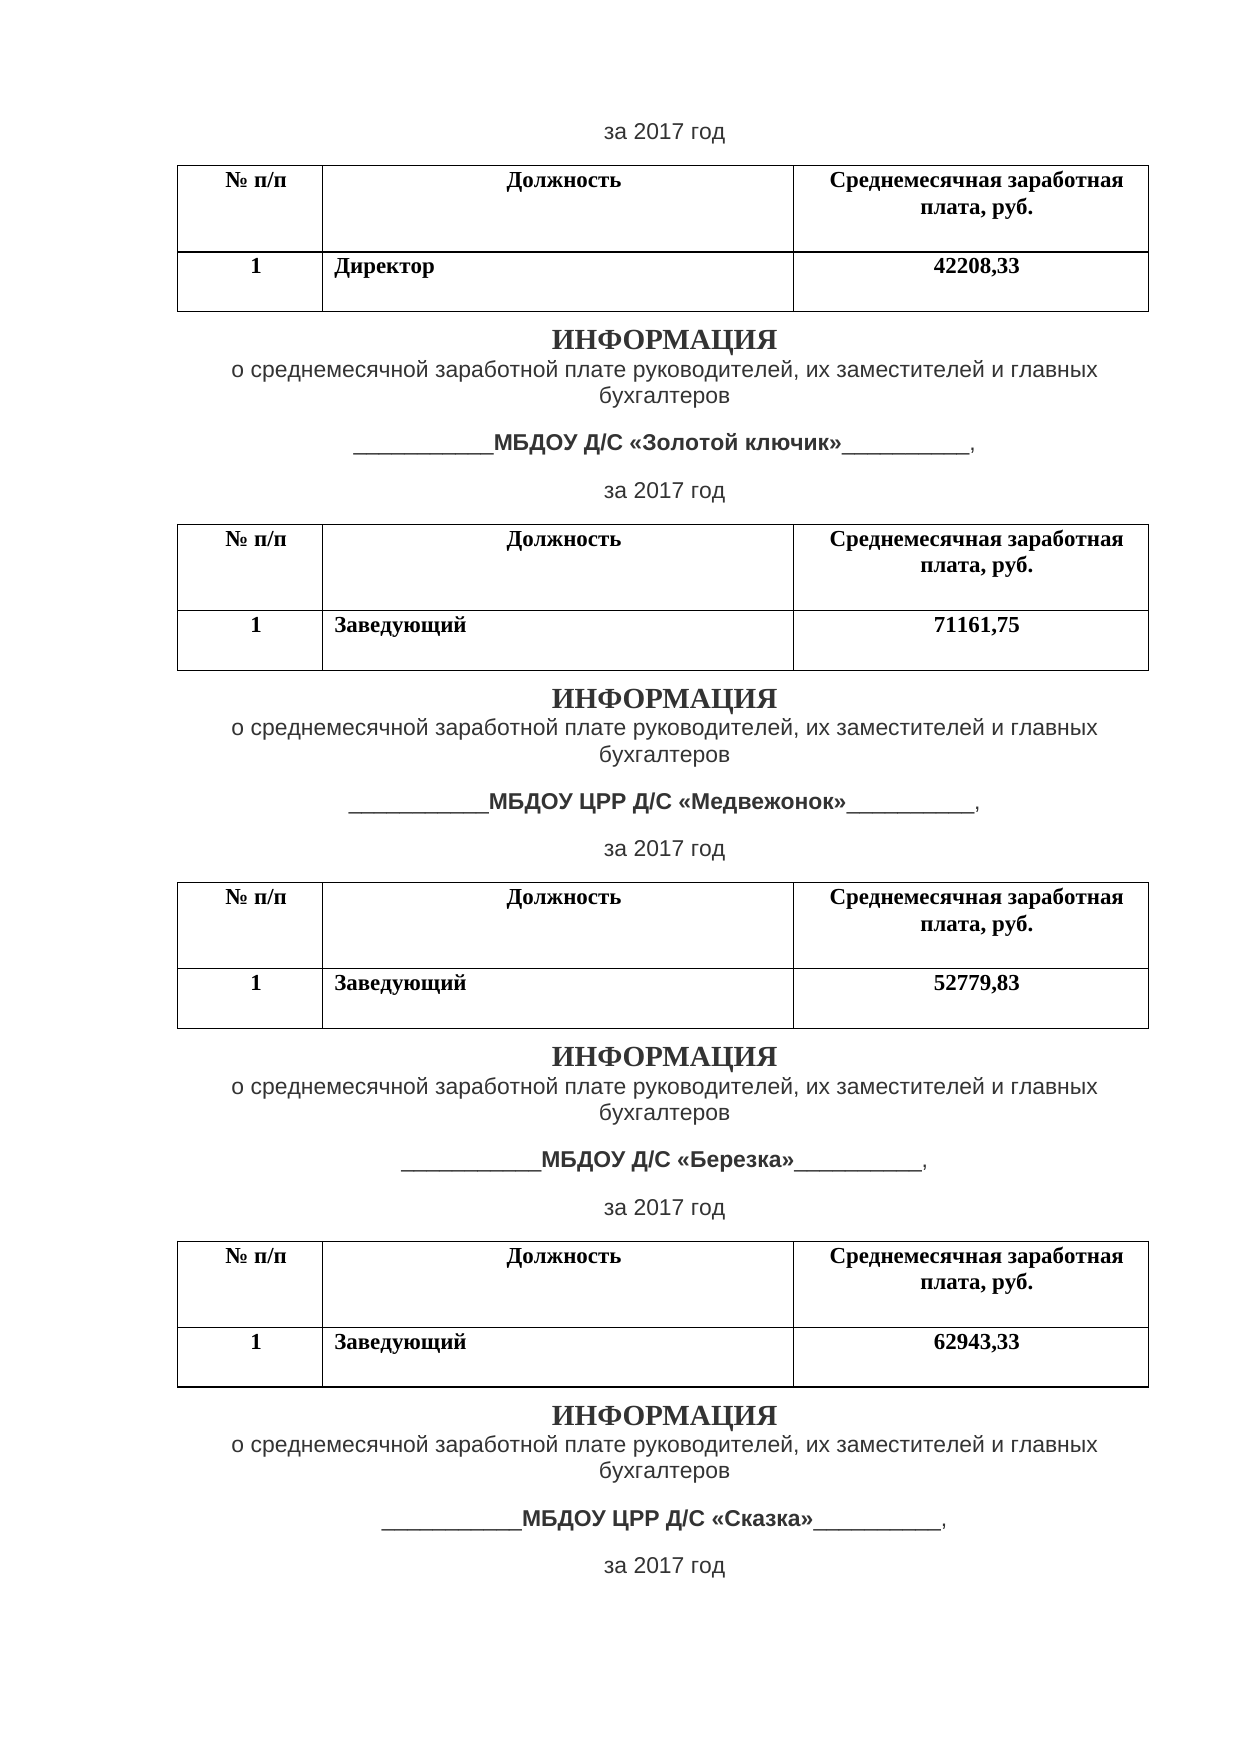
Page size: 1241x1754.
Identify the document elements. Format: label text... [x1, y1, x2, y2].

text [177, 1431, 1152, 1484]
table_header № п/п [178, 883, 322, 968]
table_cell 1 [178, 253, 322, 311]
table_cell 42208,33 [794, 253, 1148, 311]
table_cell Заведующий [323, 969, 793, 1028]
table_header Должность [323, 166, 793, 251]
text о среднемесячной заработной плате руководителей, их заместителей и главных бухгалтеров [177, 1073, 1152, 1125]
text о среднемесячной заработной плате руководителей, их заместителей и главных бухгалтеров [177, 714, 1152, 767]
text ИНФОРМАЦИЯ [177, 1387, 1152, 1431]
table_cell 62943,33 [794, 1328, 1148, 1386]
table_cell Заведующий [323, 1328, 793, 1386]
text за 2017 год [177, 1193, 1152, 1220]
text ИНФОРМАЦИЯ [177, 312, 1152, 356]
table_header Должность [323, 1242, 793, 1327]
text за 2017 год [177, 835, 1152, 861]
table_header Должность [323, 525, 793, 610]
table_header № п/п [178, 1242, 322, 1327]
table_header № п/п [178, 166, 322, 251]
table_cell 1 [178, 1328, 322, 1386]
table_header Среднемесячная заработная плата, руб. [794, 1242, 1148, 1327]
text ИНФОРМАЦИЯ [177, 1029, 1152, 1073]
table_header Среднемесячная заработная плата, руб. [794, 166, 1148, 251]
table_header Должность [323, 883, 793, 968]
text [177, 356, 1152, 408]
table_header Среднемесячная заработная плата, руб. [794, 525, 1148, 610]
text ___________МБДОУ ЦРР Д/С «Медвежонок»__________, [177, 788, 1152, 814]
text ИНФОРМАЦИЯ [177, 671, 1152, 714]
table_header Среднемесячная заработная плата, руб. [794, 883, 1148, 968]
text ___________МБДОУ Д/С «Березка»__________, [177, 1146, 1152, 1173]
table_cell 1 [178, 611, 322, 669]
table_cell 71161,75 [794, 611, 1148, 669]
text ___________МБДОУ ЦРР Д/С «Сказка»__________, [177, 1505, 1152, 1531]
table_cell Директор [323, 253, 793, 311]
table_cell 1 [178, 969, 322, 1028]
table_header № п/п [178, 525, 322, 610]
table_cell Заведующий [323, 611, 793, 669]
table_cell 52779,83 [794, 969, 1148, 1028]
text за 2017 год [177, 1552, 1152, 1578]
text за 2017 год [177, 118, 1152, 144]
text ___________МБДОУ Д/С «Золотой ключик»__________, [177, 429, 1152, 456]
text за 2017 год [177, 477, 1152, 503]
